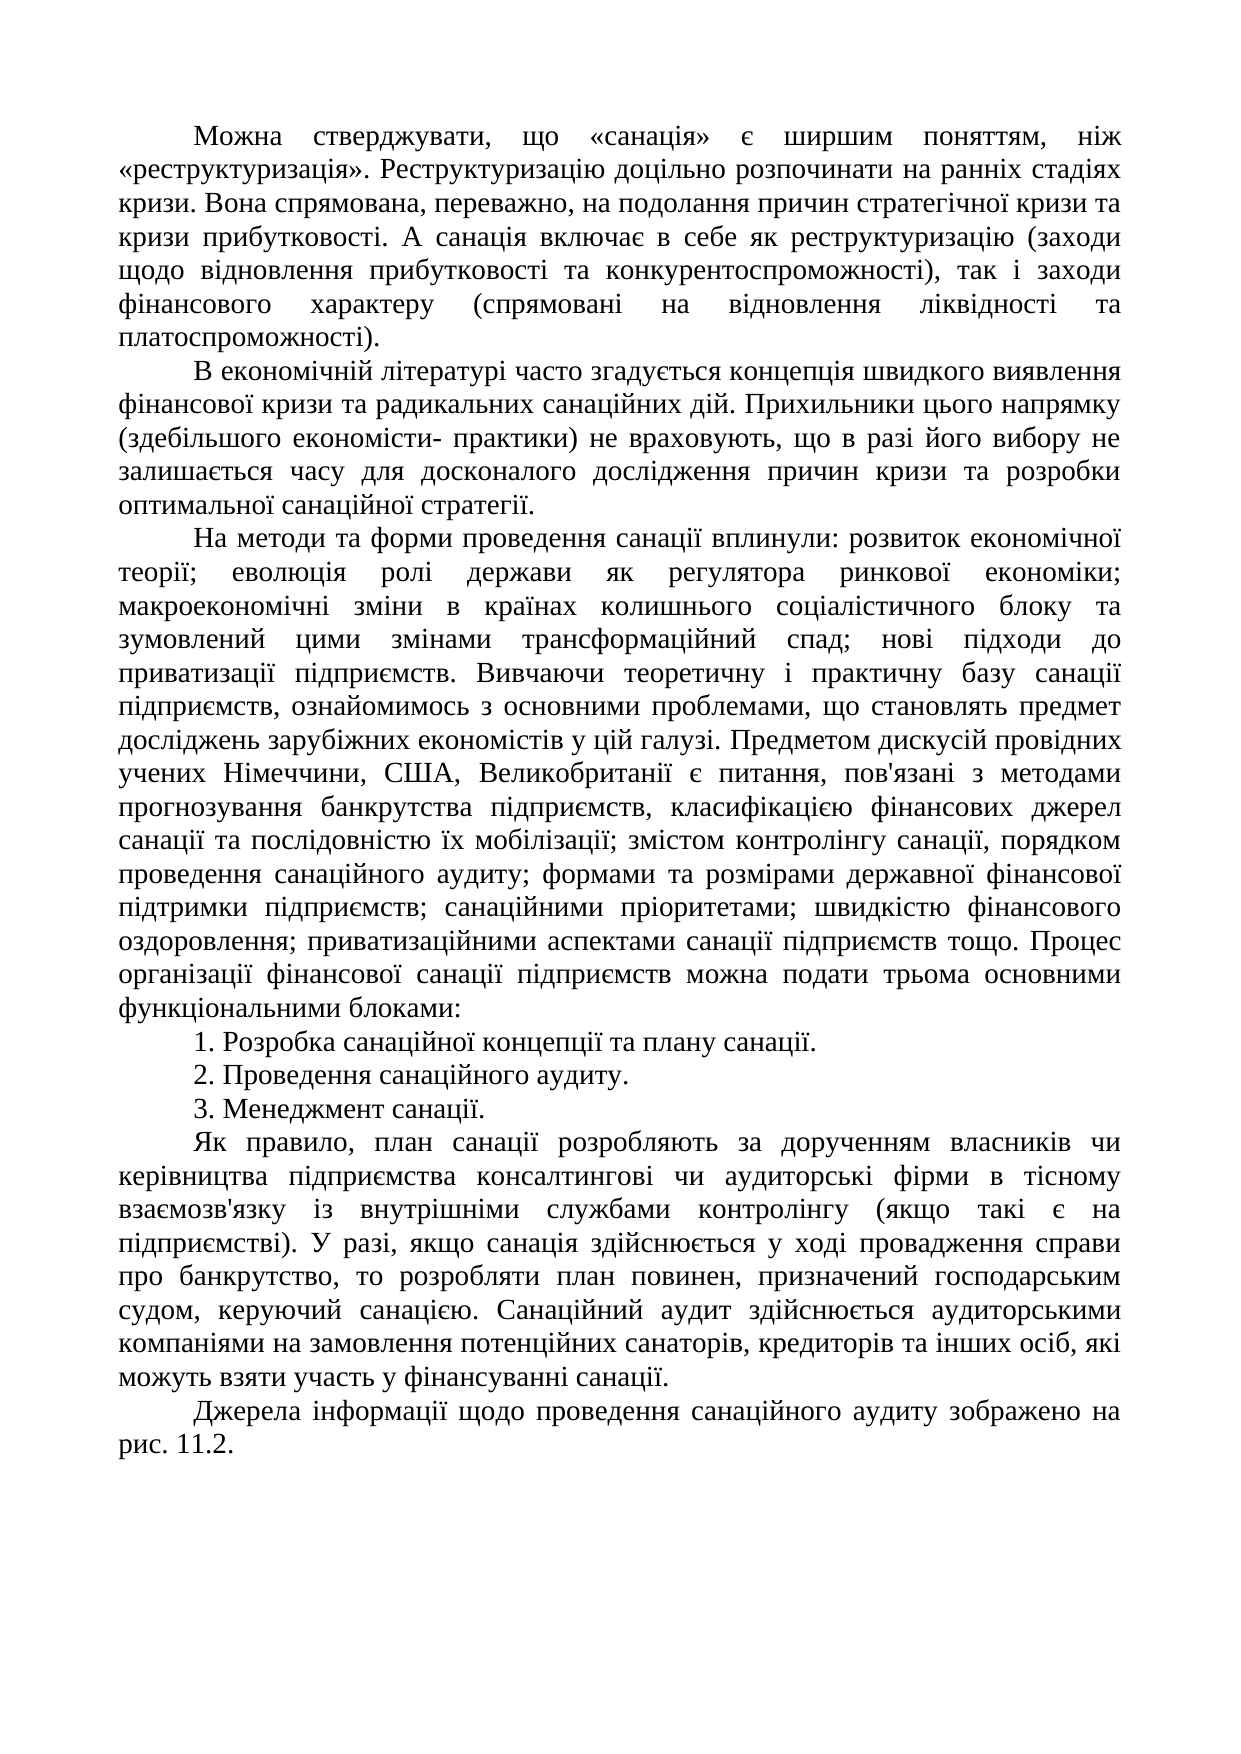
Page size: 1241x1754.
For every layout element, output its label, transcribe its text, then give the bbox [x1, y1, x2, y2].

text 2. Проведення санаційного аудиту. [118, 1057, 1122, 1091]
text 3. Менеджмент санації. [118, 1091, 1122, 1124]
text На методи та форми проведення санації вплинули: розвиток економічної теорії; еволюція ролі держави як регулятора ринкової економіки; макроекономічні зміни в країнах колишнього соціалістичного блоку та зумовлений цими змінами трансформаційний спад; нові підходи до приватизації підприємств. Вивчаючи теоретичну і практичну базу санації підприємств, ознайомимось з основними проблемами, що становлять предмет досліджень зарубіжних економістів у цій галузі. Предметом дискусій провідних учених Німеччини, США, Великобританії є питання, пов'язані з методами прогнозування банкрутства підприємств, класифікацією фінансових джерел санації та послідовністю їх мобілізації; змістом контролінгу санації, порядком проведення санаційного аудиту; формами та розмірами державної фінансової підтримки підприємств; санаційними пріоритетами; швидкістю фінансового оздоровлення; приватизаційними аспектами санації підприємств тощо. Процес організації фінансової санації підприємств можна подати трьома основними функціональними блоками: [118, 521, 1122, 1024]
text Джерела інформації щодо проведення санаційного аудиту зображено на рис. 11.2. [118, 1393, 1122, 1460]
text Як правило, план санації розробляють за дорученням власників чи керівництва підприємства консалтингові чи аудиторські фірми в тісному взаємозв'язку із внутрішніми службами контролінгу (якщо такі є на підприємстві). У разі, якщо санація здійснюється у ході провадження справи про банкрутство, то розробляти план повинен, призначений господарським судом, керуючий санацією. Санаційний аудит здійснюється аудиторськими компаніями на замовлення потенційних санаторів, кредиторів та інших осіб, які можуть взяти участь у фінансуванні санації. [118, 1124, 1122, 1393]
text В економічній літературі часто згадується концепція швидкого виявлення фінансової кризи та радикальних санаційних дій. Прихильники цього напрямку (здебільшого економісти- практики) не враховують, що в разі його вибору не залишається часу для досконалого дослідження причин кризи та розробки оптимальної санаційної стратегії. [118, 353, 1122, 521]
text 1. Розробка санаційної концепції та плану санації. [118, 1024, 1122, 1057]
text Можна стверджувати, що «санація» є ширшим поняттям, ніж «реструктуризація». Реструктуризацію доцільно розпочинати на ранніх стадіях кризи. Вона спрямована, переважно, на подолання причин стратегічної кризи та кризи прибутковості. А санація включає в себе як реструктуризацію (заходи щодо відновлення прибутковості та конкурентоспроможності), так і заходи фінансового характеру (спрямовані на відновлення ліквідності та платоспроможності). [118, 118, 1122, 353]
